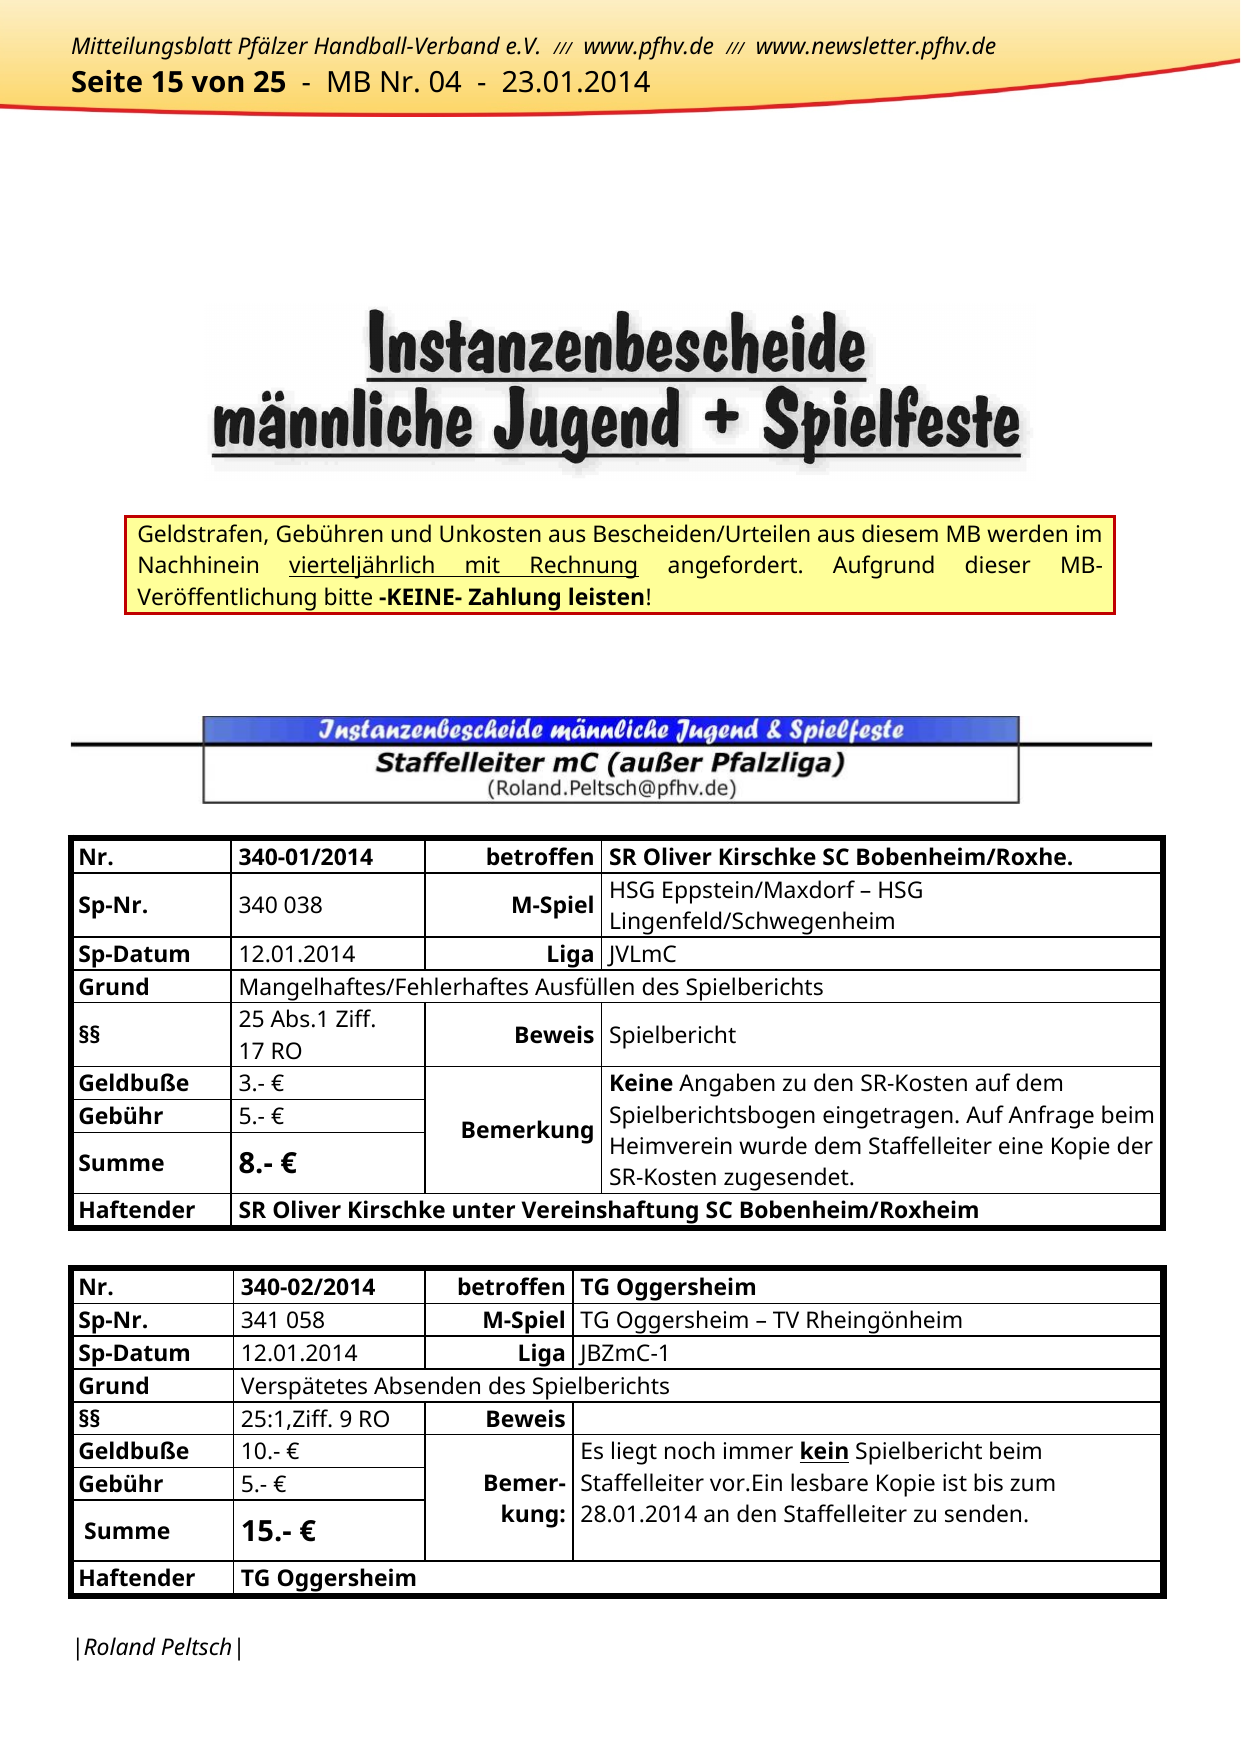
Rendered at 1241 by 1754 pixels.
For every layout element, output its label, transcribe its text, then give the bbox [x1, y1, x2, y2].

table_cell Beweis [426, 1003, 601, 1066]
table_header betroffen [426, 841, 601, 872]
table_cell 25 Abs.1 Ziff. 17 RO [232, 1003, 424, 1066]
table_header TG Oggersheim [574, 1271, 1160, 1302]
picture [204, 303, 1036, 481]
table_cell 15.- € [234, 1501, 424, 1560]
table_cell Beweis [426, 1403, 572, 1434]
table_header SR Oliver Kirschke SC Bobenheim/Roxhe. [602, 841, 1160, 872]
table_cell M-Spiel [426, 1304, 572, 1335]
table_cell Haftender [74, 1194, 230, 1225]
table_cell M-Spiel [426, 874, 601, 936]
table_cell Geldbuße [74, 1067, 230, 1099]
table_header Nr. [74, 841, 230, 872]
table_cell 341 058 [234, 1304, 424, 1335]
picture [0, 0, 1241, 117]
table_cell Liga [426, 1337, 572, 1368]
table_cell TG Oggersheim [234, 1562, 1160, 1593]
table_cell Sp-Nr. [74, 1304, 233, 1335]
picture [70, 716, 1153, 804]
table_cell Sp-Datum [74, 938, 230, 969]
table_cell JBZmC-1 [574, 1337, 1160, 1368]
table_header 340-01/2014 [232, 841, 424, 872]
table_cell Keine Angaben zu den SR-Kosten auf dem Spielberichtsbogen eingetragen. Auf Anfrage beim Heimverein wurde dem Staffelleiter eine Kopie der SR-Kosten zugesendet. [602, 1067, 1160, 1192]
table_cell 25:1,Ziff. 9 RO [234, 1403, 424, 1434]
table_cell SR Oliver Kirschke unter Vereinshaftung SC Bobenheim/Roxheim [232, 1194, 1160, 1225]
table_header Nr. [74, 1271, 233, 1302]
table_cell 5.- € [234, 1468, 424, 1499]
table_header betroffen [426, 1271, 572, 1302]
table_cell Bemerkung [426, 1067, 601, 1192]
text |Roland Peltsch| [71, 1631, 1169, 1662]
table_cell Summe [74, 1501, 233, 1560]
table_cell Es liegt noch immer kein Spielbericht beim Staffelleiter vor.Ein lesbare Kopie ist bis zum 28.01.2014 an den Staffelleiter zu senden. [574, 1435, 1160, 1560]
table_cell Grund [74, 971, 230, 1002]
table_cell Spielbericht [602, 1003, 1160, 1066]
table_cell Geldbuße [74, 1435, 233, 1467]
table_cell JVLmC [602, 938, 1160, 969]
table_cell 8.- € [232, 1133, 424, 1192]
table_cell Mangelhaftes/Fehlerhaftes Ausfüllen des Spielberichts [232, 971, 1160, 1002]
table_cell [574, 1403, 1160, 1434]
table_cell Bemer-kung: [426, 1435, 572, 1560]
table_cell §§ [74, 1403, 233, 1434]
table_header Geldstrafen, Gebühren und Unkosten aus Bescheiden/Urteilen aus diesem MB werden im Nachhinein vierteljährlich mit Rechnung angefordert. Aufgrund dieser MB-Veröffentlichung bitte -KEINE- Zahlung leisten! [127, 518, 1113, 612]
table_header 340-02/2014 [234, 1271, 424, 1302]
table_cell Sp-Datum [74, 1337, 233, 1368]
table_cell Gebühr [74, 1100, 230, 1131]
table_cell Grund [74, 1370, 233, 1401]
table_cell Summe [74, 1133, 230, 1192]
table_cell 12.01.2014 [232, 938, 424, 969]
table_cell Gebühr [74, 1468, 233, 1499]
table_cell 10.- € [234, 1435, 424, 1467]
table_cell 5.- € [232, 1100, 424, 1131]
table_cell Verspätetes Absenden des Spielberichts [234, 1370, 1160, 1401]
table_cell 340 038 [232, 874, 424, 936]
table_cell §§ [74, 1003, 230, 1066]
table_cell Liga [426, 938, 601, 969]
table_cell HSG Eppstein/Maxdorf – HSG Lingenfeld/Schwegenheim [602, 874, 1160, 936]
table_cell 3.- € [232, 1067, 424, 1099]
table_cell 12.01.2014 [234, 1337, 424, 1368]
table_cell Haftender [74, 1562, 233, 1593]
table_cell TG Oggersheim – TV Rheingönheim [574, 1304, 1160, 1335]
table_cell Sp-Nr. [74, 874, 230, 936]
